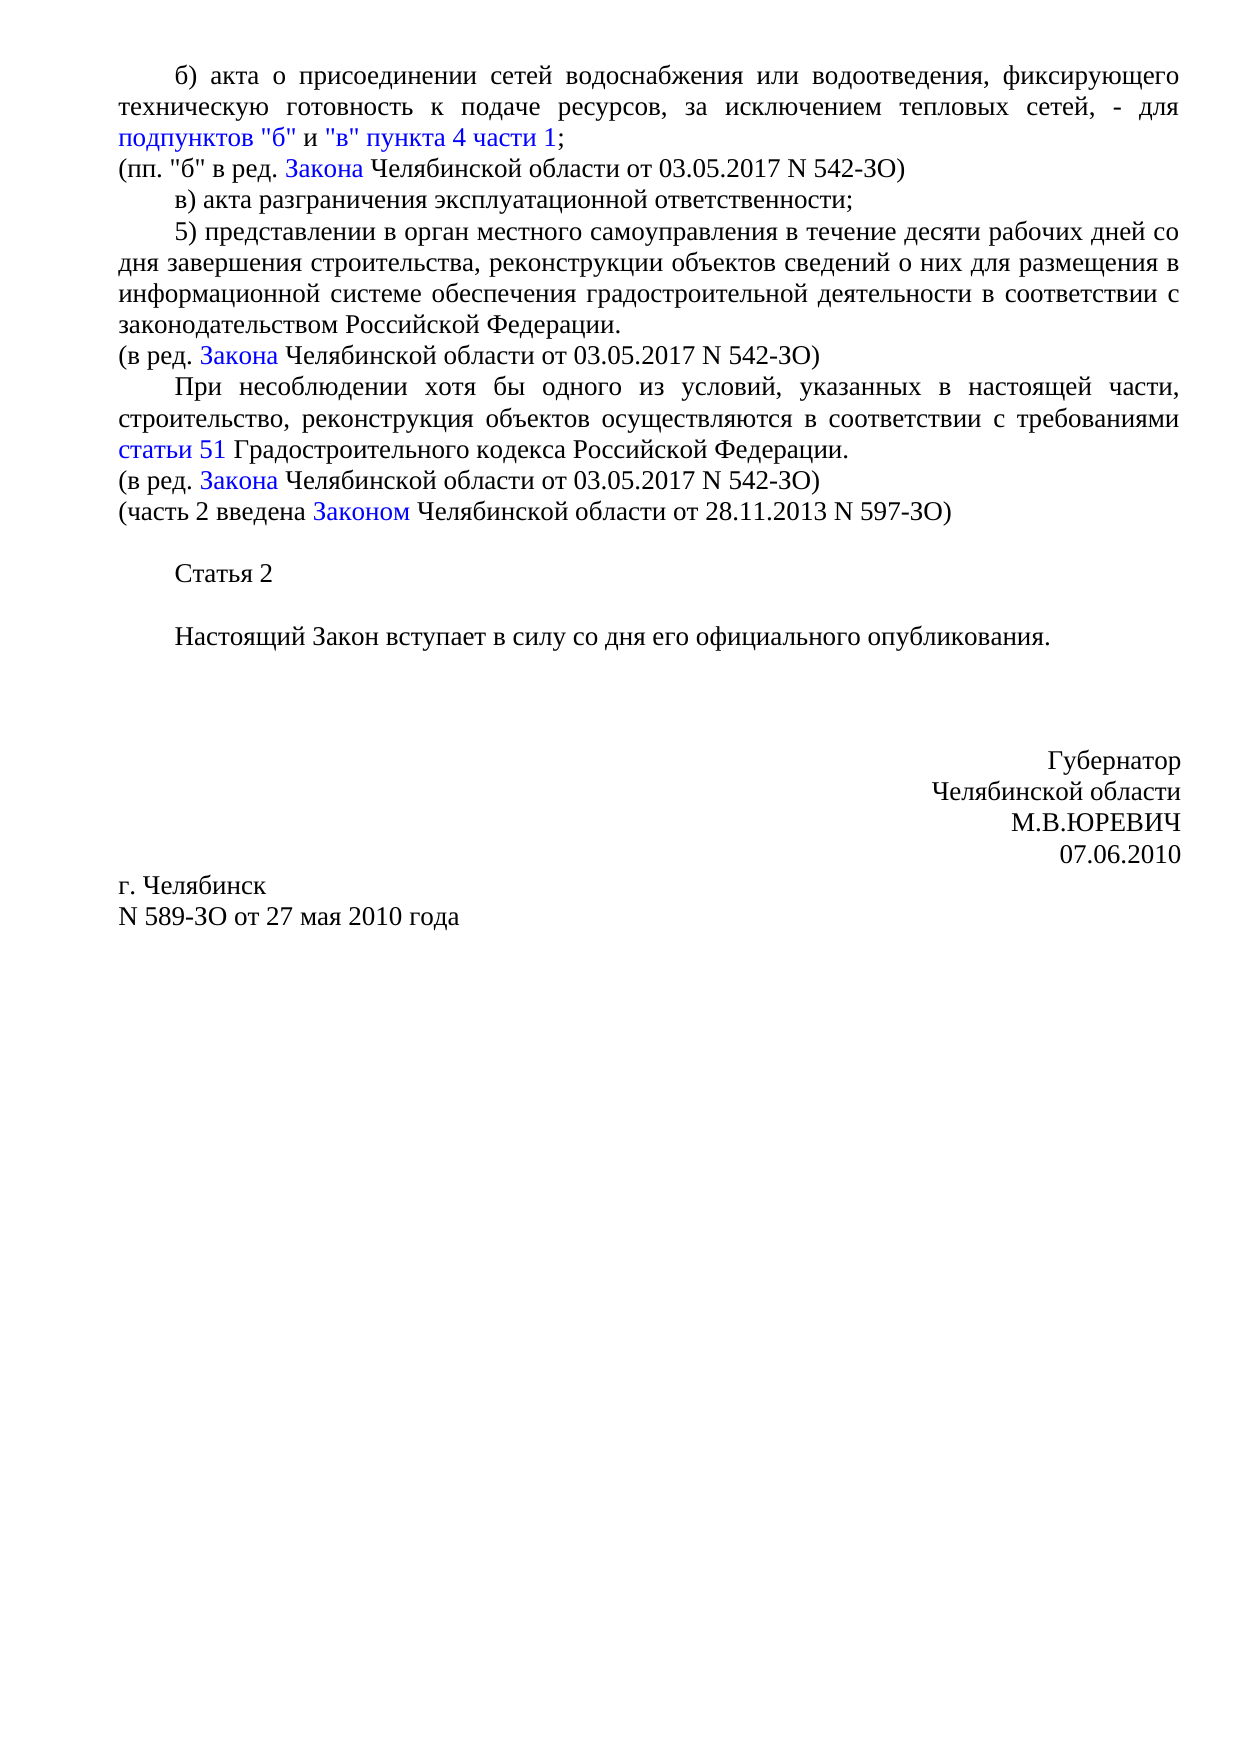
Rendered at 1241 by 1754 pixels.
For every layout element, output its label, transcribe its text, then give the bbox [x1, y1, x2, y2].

text М.В.ЮРЕВИЧ [118, 807, 1181, 838]
text Челябинской области [118, 775, 1181, 807]
text (часть 2 введена Законом Челябинской области от 28.11.2013 N 597-ЗО) [118, 495, 1181, 526]
text (в ред. Закона Челябинской области от 03.05.2017 N 542-ЗО) [118, 339, 1181, 371]
text Губернатор [118, 744, 1181, 775]
text (пп. "б" в ред. Закона Челябинской области от 03.05.2017 N 542-ЗО) [118, 152, 1181, 184]
text б) акта о присоединении сетей водоснабжения или водоотведения, фиксирующего техническую готовность к подаче ресурсов, за исключением тепловых сетей, - для подпунктов "б" и "в" пункта 4 части 1; [118, 59, 1181, 152]
text Статья 2 [118, 557, 1181, 588]
text 07.06.2010 [118, 838, 1181, 869]
text 5) представлении в орган местного самоуправления в течение десяти рабочих дней со дня завершения строительства, реконструкции объектов сведений о них для размещения в информационной системе обеспечения градостроительной деятельности в соответствии с законодательством Российской Федерации. [118, 215, 1181, 339]
text Настоящий Закон вступает в силу со дня его официального опубликования. [118, 620, 1181, 651]
text в) акта разграничения эксплуатационной ответственности; [118, 184, 1181, 215]
text При несоблюдении хотя бы одного из условий, указанных в настоящей части, строительство, реконструкция объектов осуществляются в соответствии с требованиями статьи 51 Градостроительного кодекса Российской Федерации. [118, 371, 1181, 464]
text N 589-ЗО от 27 мая 2010 года [118, 900, 1181, 931]
text г. Челябинск [118, 869, 1181, 900]
text (в ред. Закона Челябинской области от 03.05.2017 N 542-ЗО) [118, 464, 1181, 495]
